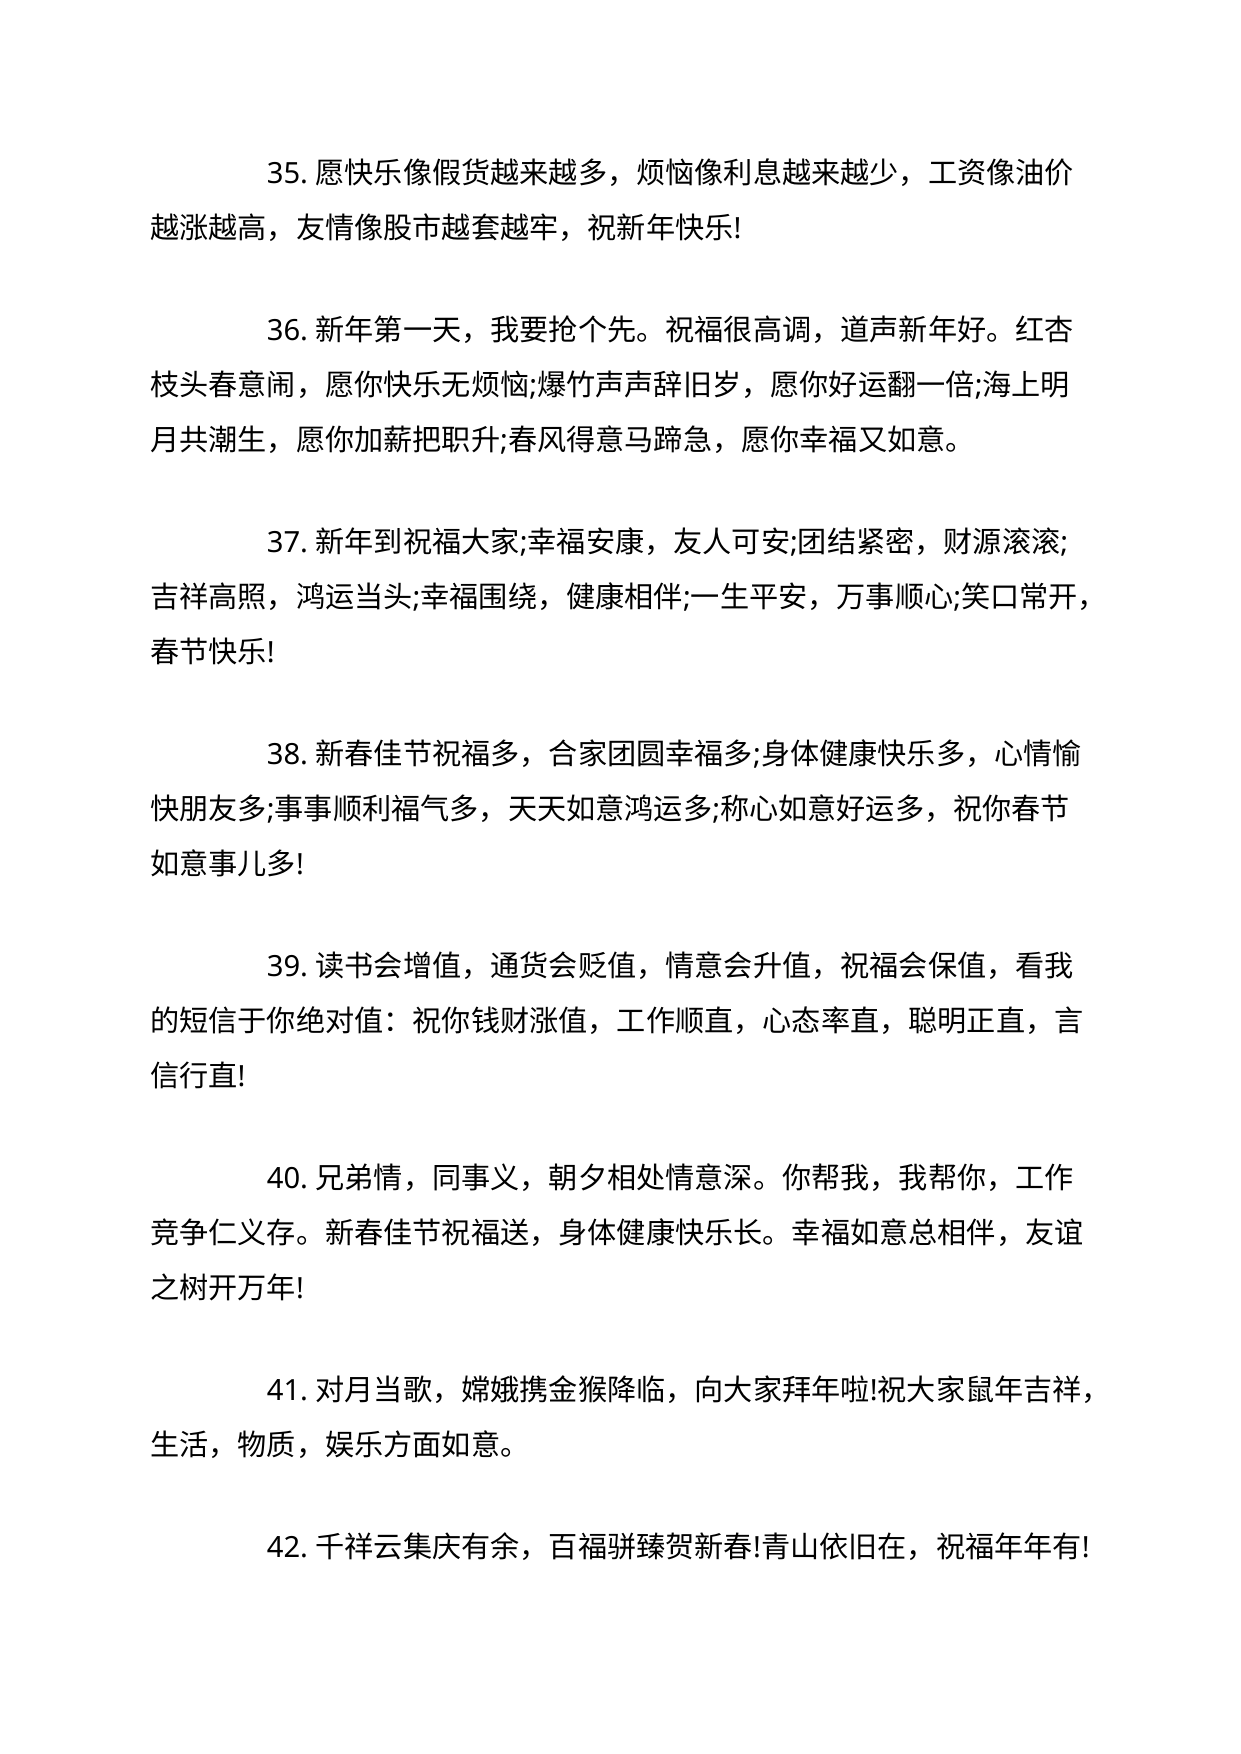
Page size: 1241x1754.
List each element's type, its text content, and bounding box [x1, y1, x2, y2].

text 38. 新春佳节祝福多，合家团圆幸福多;身体健康快乐多，心情愉快朋友多;事事顺利福气多，天天如意鸿运多;称心如意好运多，祝你春节如意事儿多! [150, 731, 1090, 883]
text 35. 愿快乐像假货越来越多，烦恼像利息越来越少，工资像油价越涨越高，友情像股市越套越牢，祝新年快乐! [150, 150, 1090, 247]
text 41. 对月当歌，嫦娥携金猴降临，向大家拜年啦!祝大家鼠年吉祥，生活，物质，娱乐方面如意。 [150, 1367, 1090, 1464]
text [150, 1523, 1090, 1566]
text 37. 新年到祝福大家;幸福安康，友人可安;团结紧密，财源滚滚;吉祥高照，鸿运当头;幸福围绕，健康相伴;一生平安，万事顺心;笑口常开，春节快乐! [150, 519, 1090, 671]
text 39. 读书会增值，通货会贬值，情意会升值，祝福会保值，看我的短信于你绝对值：祝你钱财涨值，工作顺直，心态率直，聪明正直，言信行直! [150, 943, 1090, 1095]
text 36. 新年第一天，我要抢个先。祝福很高调，道声新年好。红杏枝头春意闹，愿你快乐无烦恼;爆竹声声辞旧岁，愿你好运翻一倍;海上明月共潮生，愿你加薪把职升;春风得意马蹄急，愿你幸福又如意。 [150, 307, 1090, 459]
text 40. 兄弟情，同事义，朝夕相处情意深。你帮我，我帮你，工作竞争仁义存。新春佳节祝福送，身体健康快乐长。幸福如意总相伴，友谊之树开万年! [150, 1155, 1090, 1307]
